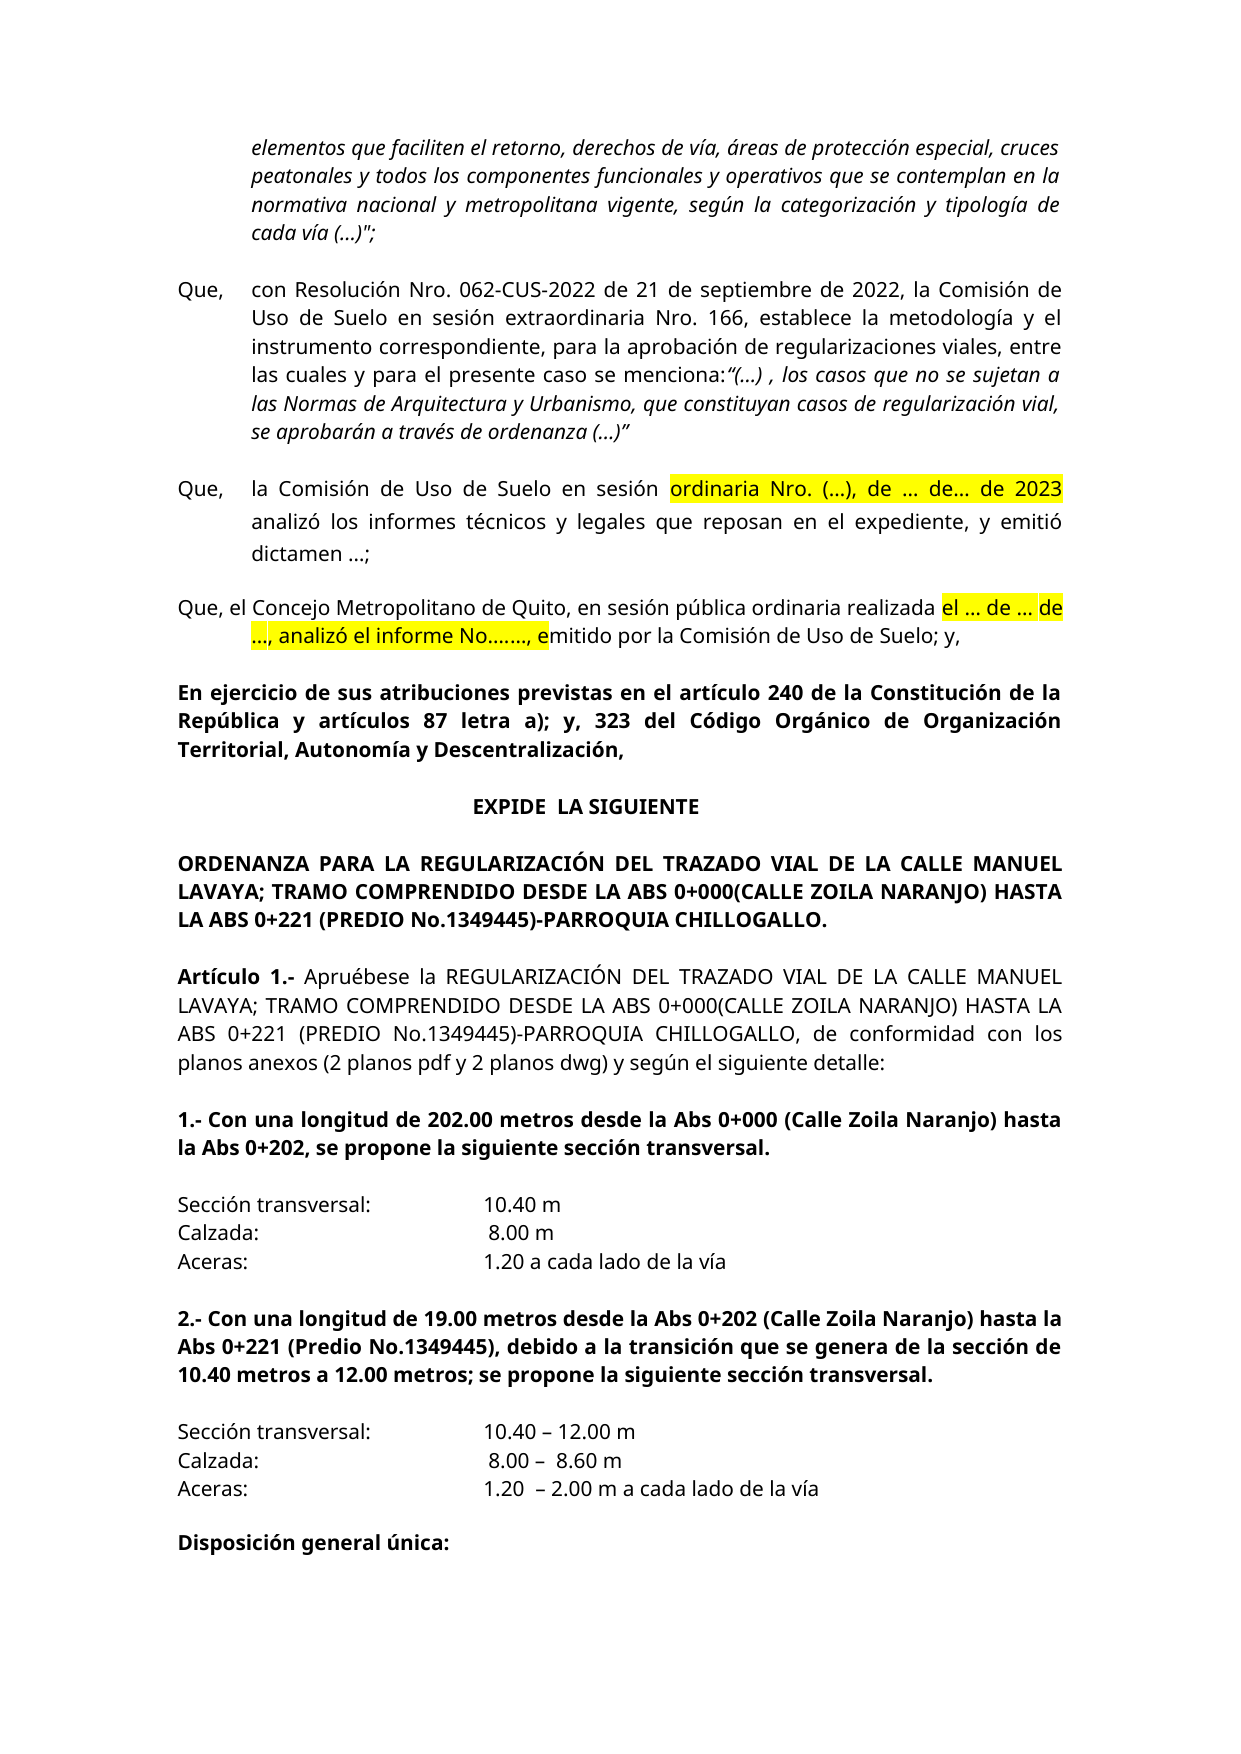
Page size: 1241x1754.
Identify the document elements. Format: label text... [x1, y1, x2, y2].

text EXPIDE LA SIGUIENTE [177, 792, 1063, 820]
text Artículo 1.- Apruébese la REGULARIZACIÓN DEL TRAZADO VIAL DE LA CALLE MANUEL LAVAYA; TRAMO COMPRENDIDO DESDE LA ABS 0+000(CALLE ZOILA NARANJO) HASTA LA ABS 0+221 (PREDIO No.1349445)-PARROQUIA CHILLOGALLO, de conformidad con los planos anexos (2 planos pdf y 2 planos dwg) y según el siguiente detalle: [177, 962, 1063, 1076]
text 1.- Con una longitud de 202.00 metros desde la Abs 0+000 (Calle Zoila Naranjo) hasta la Abs 0+202, se propone la siguiente sección transversal. [177, 1105, 1063, 1162]
text Sección transversal: 10.40 – 12.00 m [177, 1417, 1063, 1446]
text En ejercicio de sus atribuciones previstas en el artículo 240 de la Constitución de la República y artículos 87 letra a); y, 323 del Código Orgánico de Organización Territorial, Autonomía y Descentralización, [177, 678, 1063, 763]
text 2.- Con una longitud de 19.00 metros desde la Abs 0+202 (Calle Zoila Naranjo) hasta la Abs 0+221 (Predio No.1349445), debido a la transición que se genera de la sección de 10.40 metros a 12.00 metros; se propone la siguiente sección transversal. [177, 1304, 1063, 1389]
text ORDENANZA PARA LA REGULARIZACIÓN DEL TRAZADO VIAL DE LA CALLE MANUEL LAVAYA; TRAMO COMPRENDIDO DESDE LA ABS 0+000(CALLE ZOILA NARANJO) HASTA LA ABS 0+221 (PREDIO No.1349445)-PARROQUIA CHILLOGALLO. [177, 849, 1063, 934]
text Calzada: 8.00 m [177, 1218, 1063, 1247]
text Aceras: 1.20 a cada lado de la vía [177, 1247, 1063, 1275]
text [177, 133, 1063, 247]
text Sección transversal: 10.40 m [177, 1190, 1063, 1218]
text Disposición general única: [177, 1528, 1063, 1557]
text Que, la Comisión de Uso de Suelo en sesión ordinaria Nro. (…), de … de… de 2023 analizó los informes técnicos y legales que reposan en el expediente, y emitió dictamen …; [177, 474, 1063, 568]
text Que, con Resolución Nro. 062-CUS-2022 de 21 de septiembre de 2022, la Comisión de Uso de Suelo en sesión extraordinaria Nro. 166, establece la metodología y el instrumento correspondiente, para la aprobación de regularizaciones viales, entre las cuales y para el presente caso se menciona:“(…) , los casos que no se sujetan a las Normas de Arquitectura y Urbanismo, que constituyan casos de regularización vial, se aprobarán a través de ordenanza (…)” [177, 275, 1063, 446]
text Que, el Concejo Metropolitano de Quito, en sesión pública ordinaria realizada el … de … de …, analizó el informe No….…, emitido por la Comisión de Uso de Suelo; y, [177, 593, 1063, 650]
text Calzada: 8.00 – 8.60 m [177, 1446, 1063, 1474]
text Aceras: 1.20 – 2.00 m a cada lado de la vía [177, 1474, 1063, 1503]
